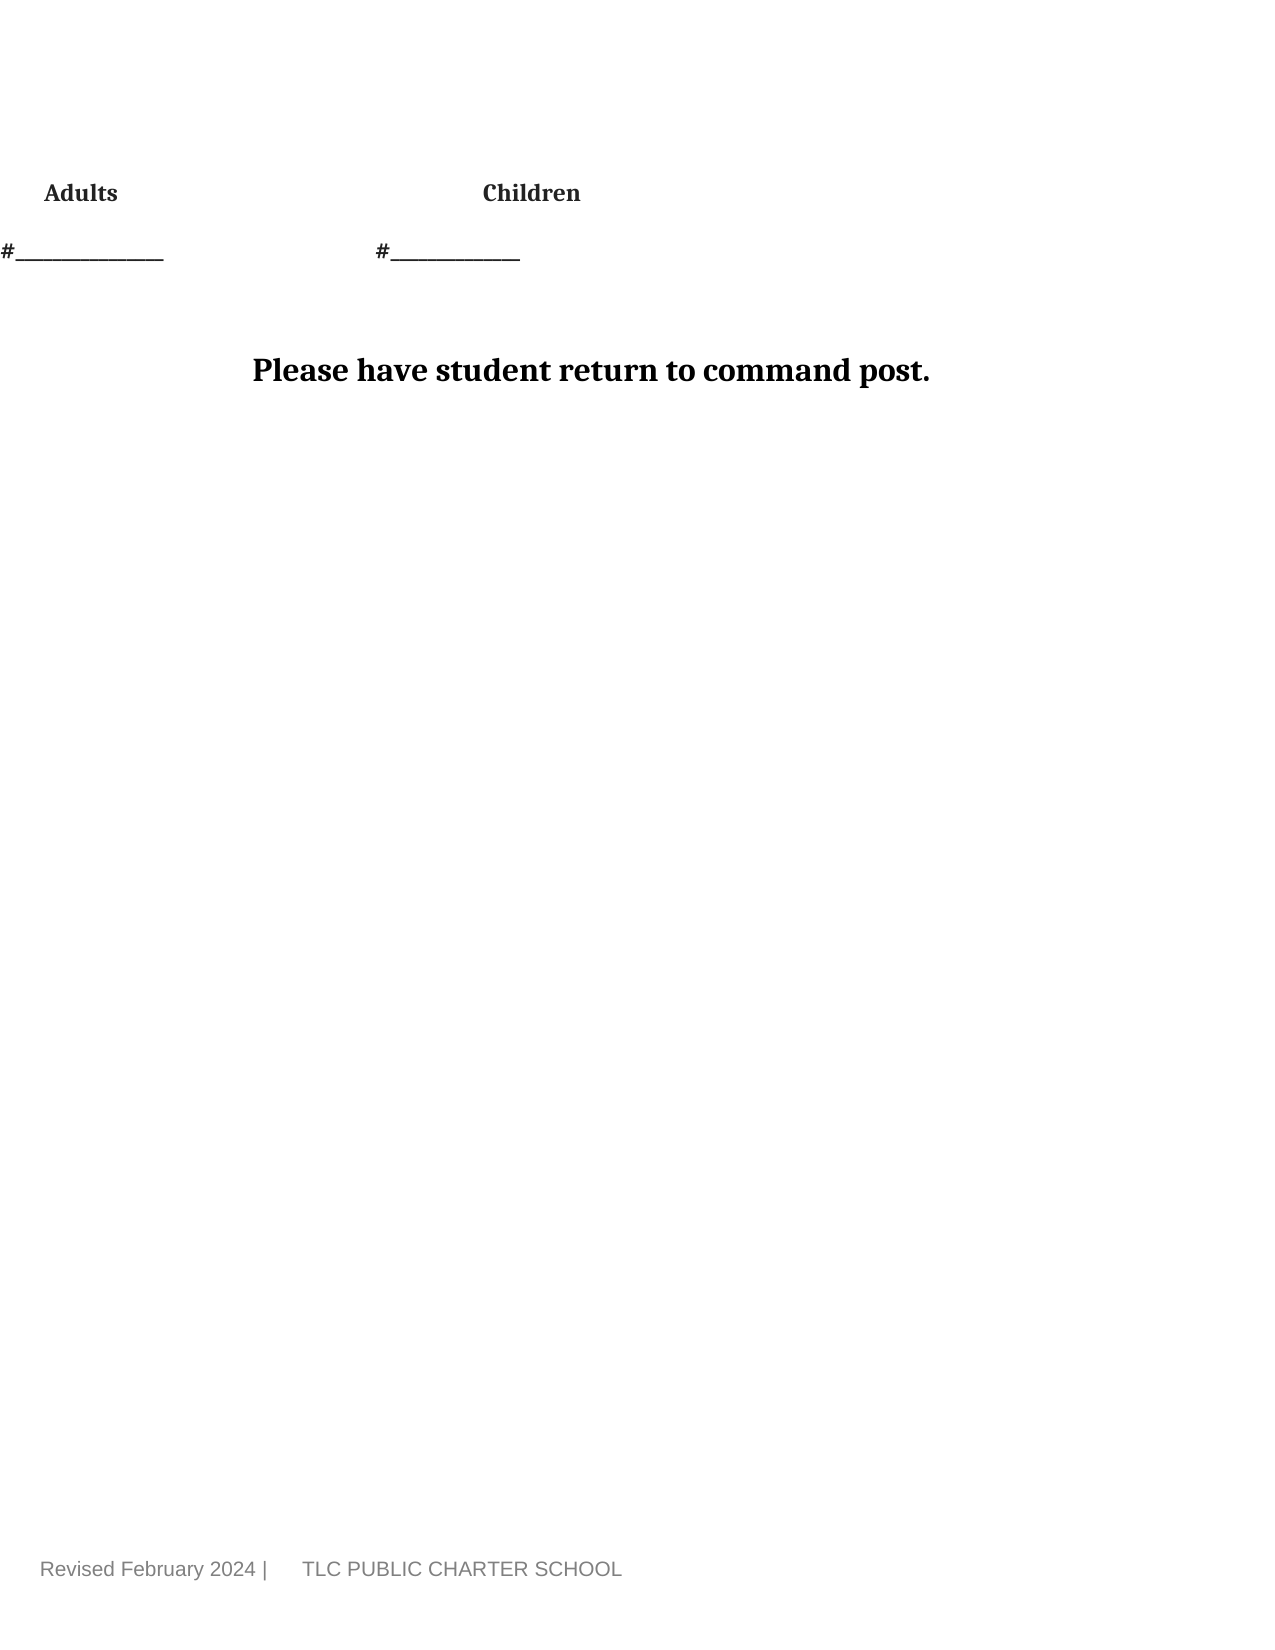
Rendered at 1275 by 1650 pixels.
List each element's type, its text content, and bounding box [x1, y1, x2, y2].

text Please have student return to command post. [0, 351, 1183, 389]
text #________________ #______________ [0, 236, 1183, 265]
text Adults Children [0, 179, 1183, 207]
